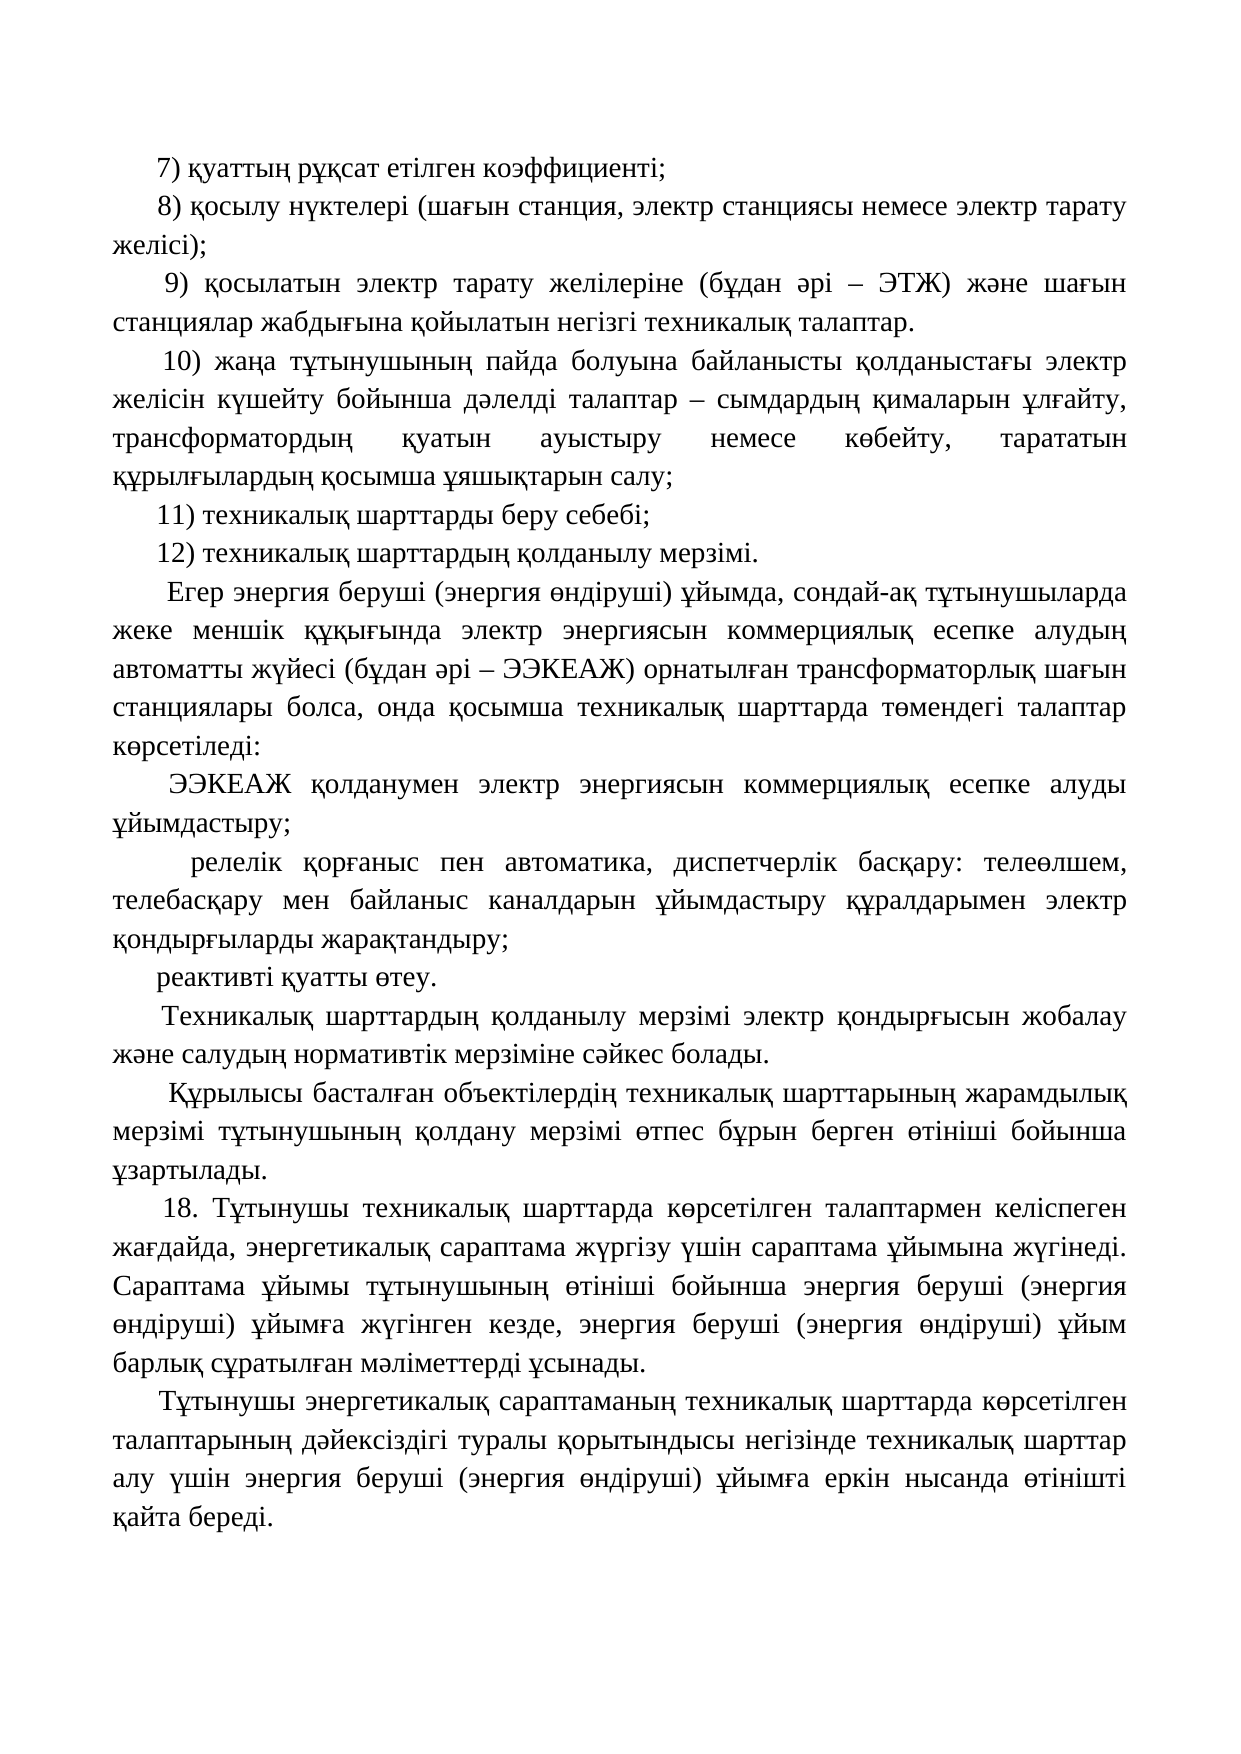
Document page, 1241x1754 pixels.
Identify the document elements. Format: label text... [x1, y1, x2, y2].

text реактивті қуатты өтеу. [112, 959, 1128, 993]
text Егер энергия беруші (энергия өндіруші) ұйымда, сондай-ақ тұтынушыларда жеке меншік құқығында электр энергиясын коммерциялық есепке алудың автоматты жүйесі (бұдан әрі – ЭЭКЕАЖ) орнатылған трансформаторлық шағын станциялары болса, онда қосымша техникалық шарттарда төмендегі талаптар көрсетіледі: [112, 574, 1128, 762]
text 11) техникалық шарттарды беру себебі; [112, 497, 1128, 530]
text релелік қорғаныс пен автоматика, диспетчерлік басқару: телеөлшем, телебасқару мен байланыс каналдарын ұйымдастыру құралдарымен электр қондырғыларды жарақтандыру; [112, 844, 1128, 954]
text 9) қосылатын электр тарату желілеріне (бұдан әрі – ЭТЖ) және шағын станциялар жабдығына қойылатын негізгі техникалық талаптар. [112, 266, 1128, 338]
text 7) қуаттың рұқсат етілген коэффициенті; [112, 150, 1128, 183]
text 10) жаңа тұтынушының пайда болуына байланысты қолданыстағы электр желісін күшейту бойынша дәлелді талаптар – сымдардың қималарын ұлғайту, трансформатордың қуатын ауыстыру немесе көбейту, тарататын құрылғылардың қосымша ұяшықтарын салу; [112, 343, 1128, 492]
text ЭЭКЕАЖ қолданумен электр энергиясын коммерциялық есепке алуды ұйымдастыру; [112, 767, 1128, 839]
text 8) қосылу нүктелері (шағын станция, электр станциясы немесе электр тарату желісі); [112, 188, 1128, 261]
text 18. Тұтынушы техникалық шарттарда көрсетілген талаптармен келіспеген жағдайда, энергетикалық сараптама жүргізу үшін сараптама ұйымына жүгінеді. Сараптама ұйымы тұтынушының өтініші бойынша энергия беруші (энергия өндіруші) ұйымға жүгінген кезде, энергия беруші (энергия өндіруші) ұйым барлық сұратылған мәліметтерді ұсынады. [112, 1191, 1128, 1378]
text 12) техникалық шарттардың қолданылу мерзімі. [112, 535, 1128, 569]
text Тұтынушы энергетикалық сараптаманың техникалық шарттарда көрсетілген талаптарының дәйексіздігі туралы қорытындысы негізінде техникалық шарттар алу үшін энергия беруші (энергия өндіруші) ұйымға еркін нысанда өтінішті қайта береді. [112, 1383, 1128, 1532]
text Құрылысы басталған объектілердің техникалық шарттарының жарамдылық мерзімі тұтынушының қолдану мерзімі өтпес бұрын берген өтініші бойынша ұзартылады. [112, 1075, 1128, 1186]
text Техникалық шарттардың қолданылу мерзімі электр қондырғысын жобалау және салудың нормативтік мерзіміне сәйкес болады. [112, 998, 1128, 1070]
